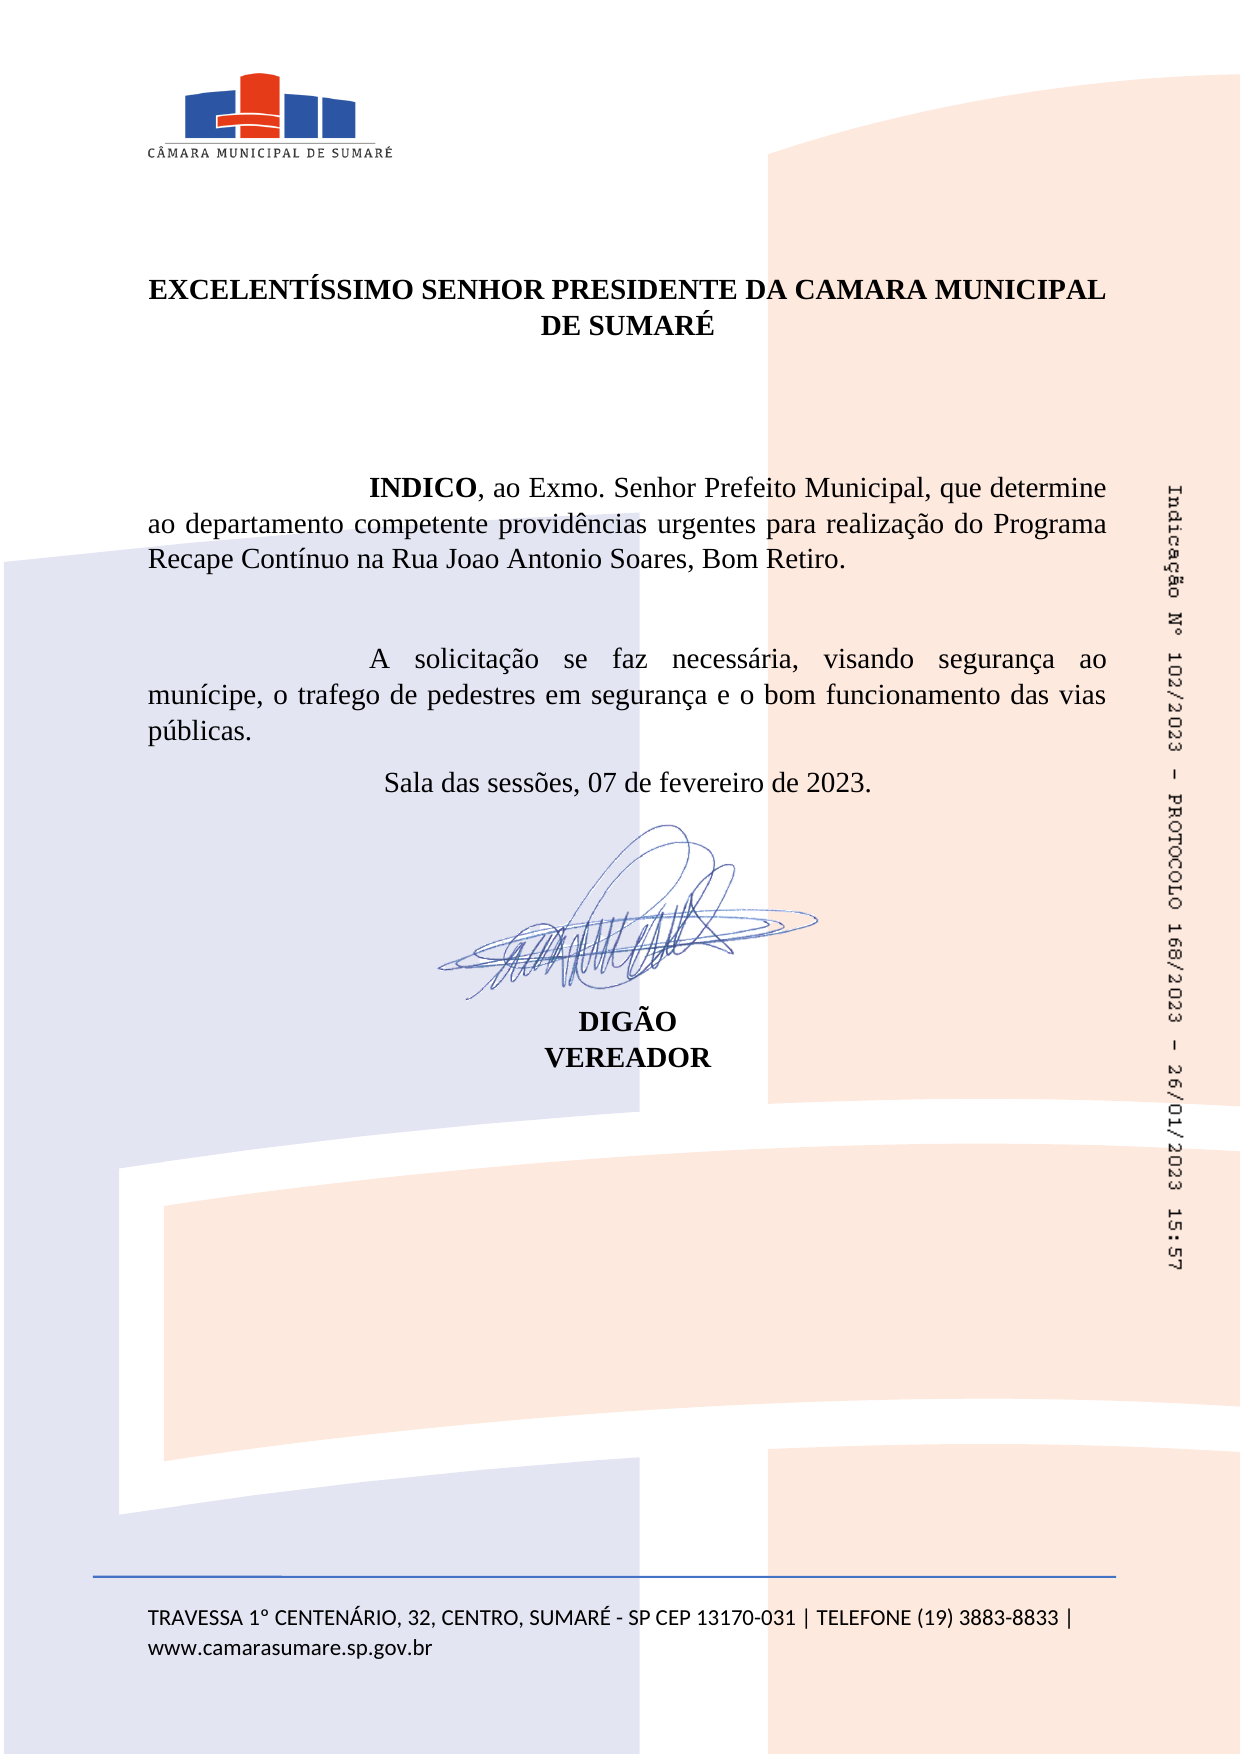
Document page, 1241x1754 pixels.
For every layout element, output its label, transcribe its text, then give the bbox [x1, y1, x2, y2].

picture [1142, 481, 1205, 1274]
text VEREADOR [148, 1040, 1107, 1073]
picture [431, 819, 824, 1007]
text Sala das sessões, 07 de fevereiro de 2023. [148, 765, 1107, 799]
text EXCELENTÍSSIMO SENHOR PRESIDENTE DA CAMARA MUNICIPAL DE SUMARÉ [148, 272, 1107, 342]
list A solicitação se faz necessária, visando segurança ao munícipe, o trafego de pedestres em segurança e o bom funcionamento das vias públicas. [148, 641, 1107, 746]
list INDICO, ao Exmo. Senhor Prefeito Municipal, que determine ao departamento competente providências urgentes para realização do Programa Recape Contínuo na Rua Joao Antonio Soares, Bom Retiro. [148, 470, 1107, 575]
text DIGÃO [148, 1004, 1107, 1038]
picture [147, 73, 394, 160]
